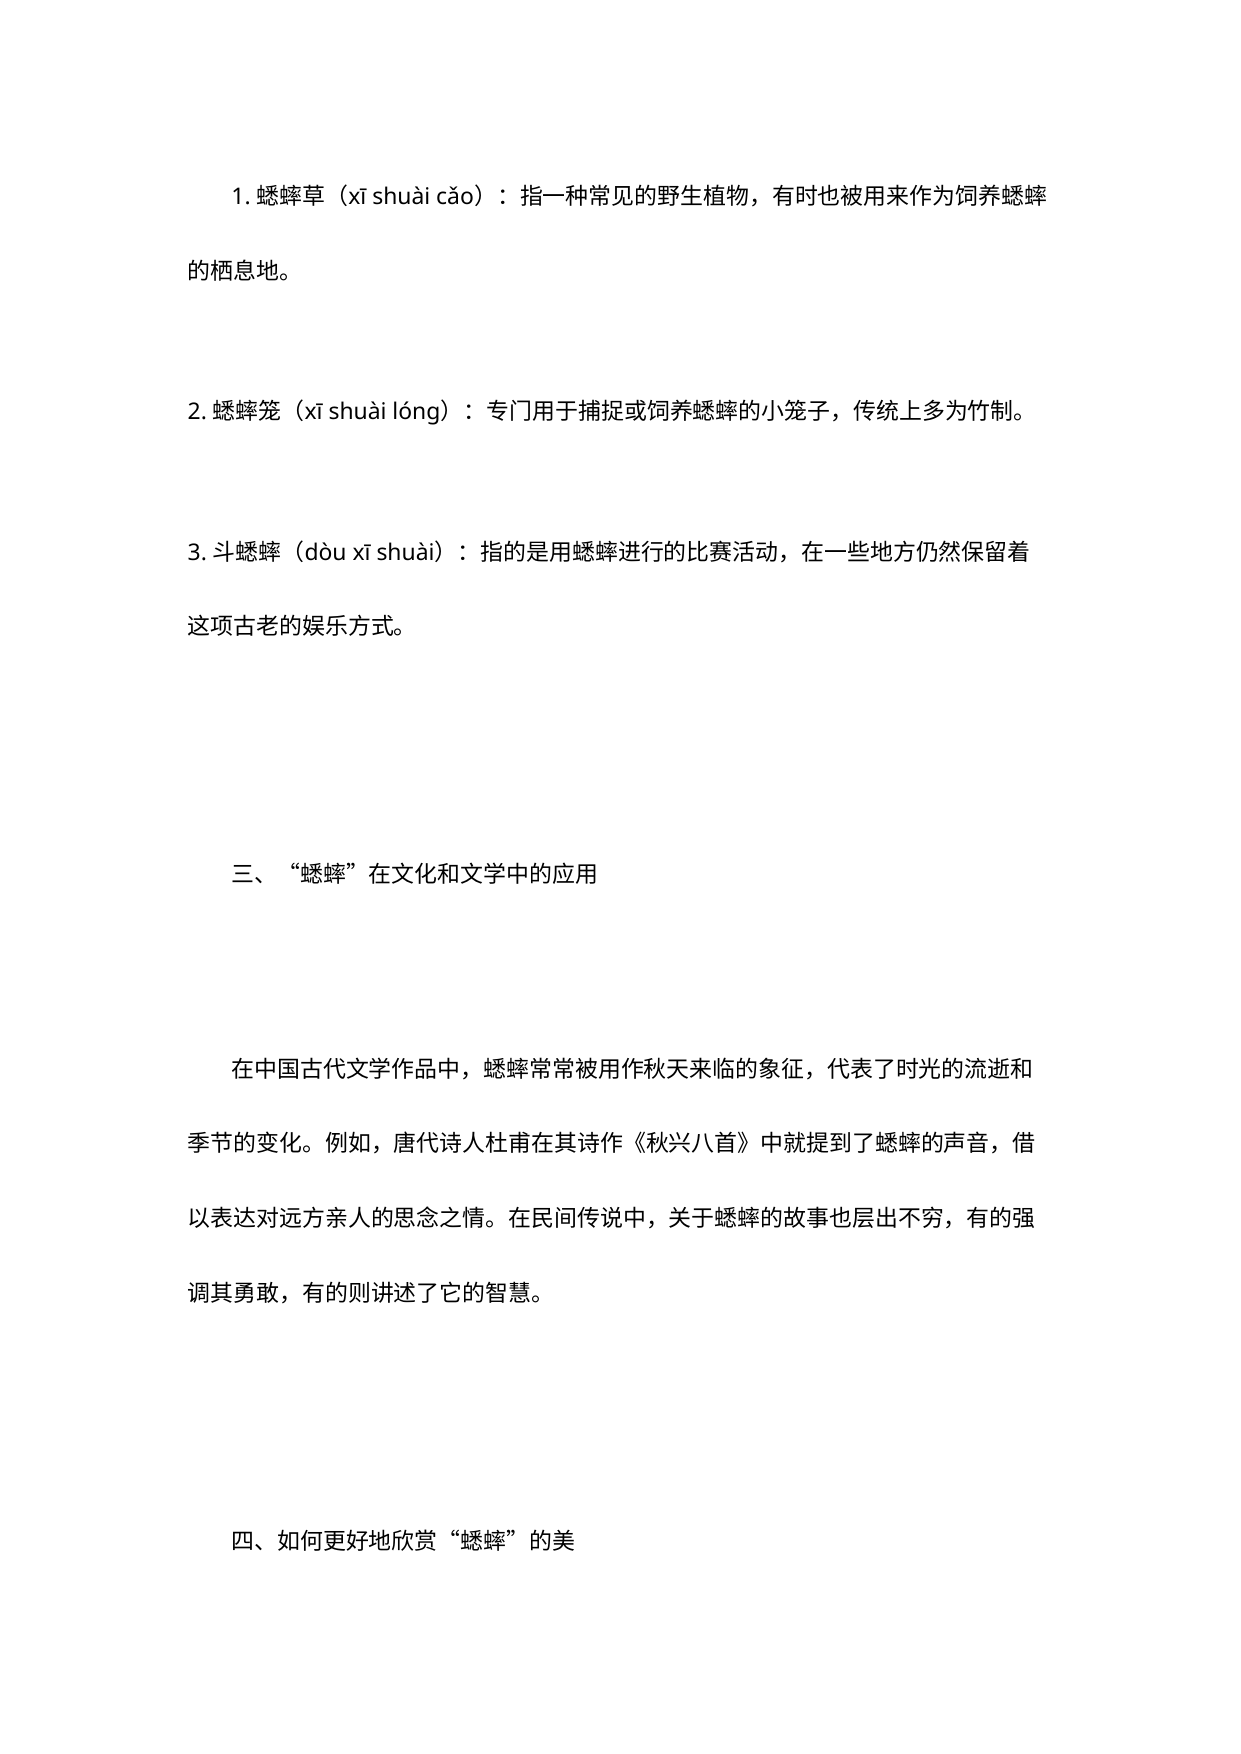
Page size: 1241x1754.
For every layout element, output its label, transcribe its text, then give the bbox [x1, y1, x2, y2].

text 在中国古代文学作品中，蟋蟀常常被用作秋天来临的象征，代表了时光的流逝和季节的变化。例如，唐代诗人杜甫在其诗作《秋兴八首》中就提到了蟋蟀的声音，借以表达对远方亲人的思念之情。在民间传说中，关于蟋蟀的故事也层出不穷，有的强调其勇敢，有的则讲述了它的智慧。 [187, 1035, 1053, 1324]
text 四、如何更好地欣赏“蟋蟀”的美 [187, 1507, 1053, 1572]
text 1. 蟋蟀草（xī shuài cǎo）：指一种常见的野生植物，有时也被用来作为饲养蟋蟀的栖息地。 [187, 162, 1053, 302]
text 三、“蟋蟀”在文化和文学中的应用 [187, 840, 1053, 905]
text 2. 蟋蟀笼（xī shuài lóng）：专门用于捕捉或饲养蟋蟀的小笼子，传统上多为竹制。 [187, 377, 1053, 442]
text 3. 斗蟋蟀（dòu xī shuài）：指的是用蟋蟀进行的比赛活动，在一些地方仍然保留着这项古老的娱乐方式。 [187, 518, 1053, 657]
